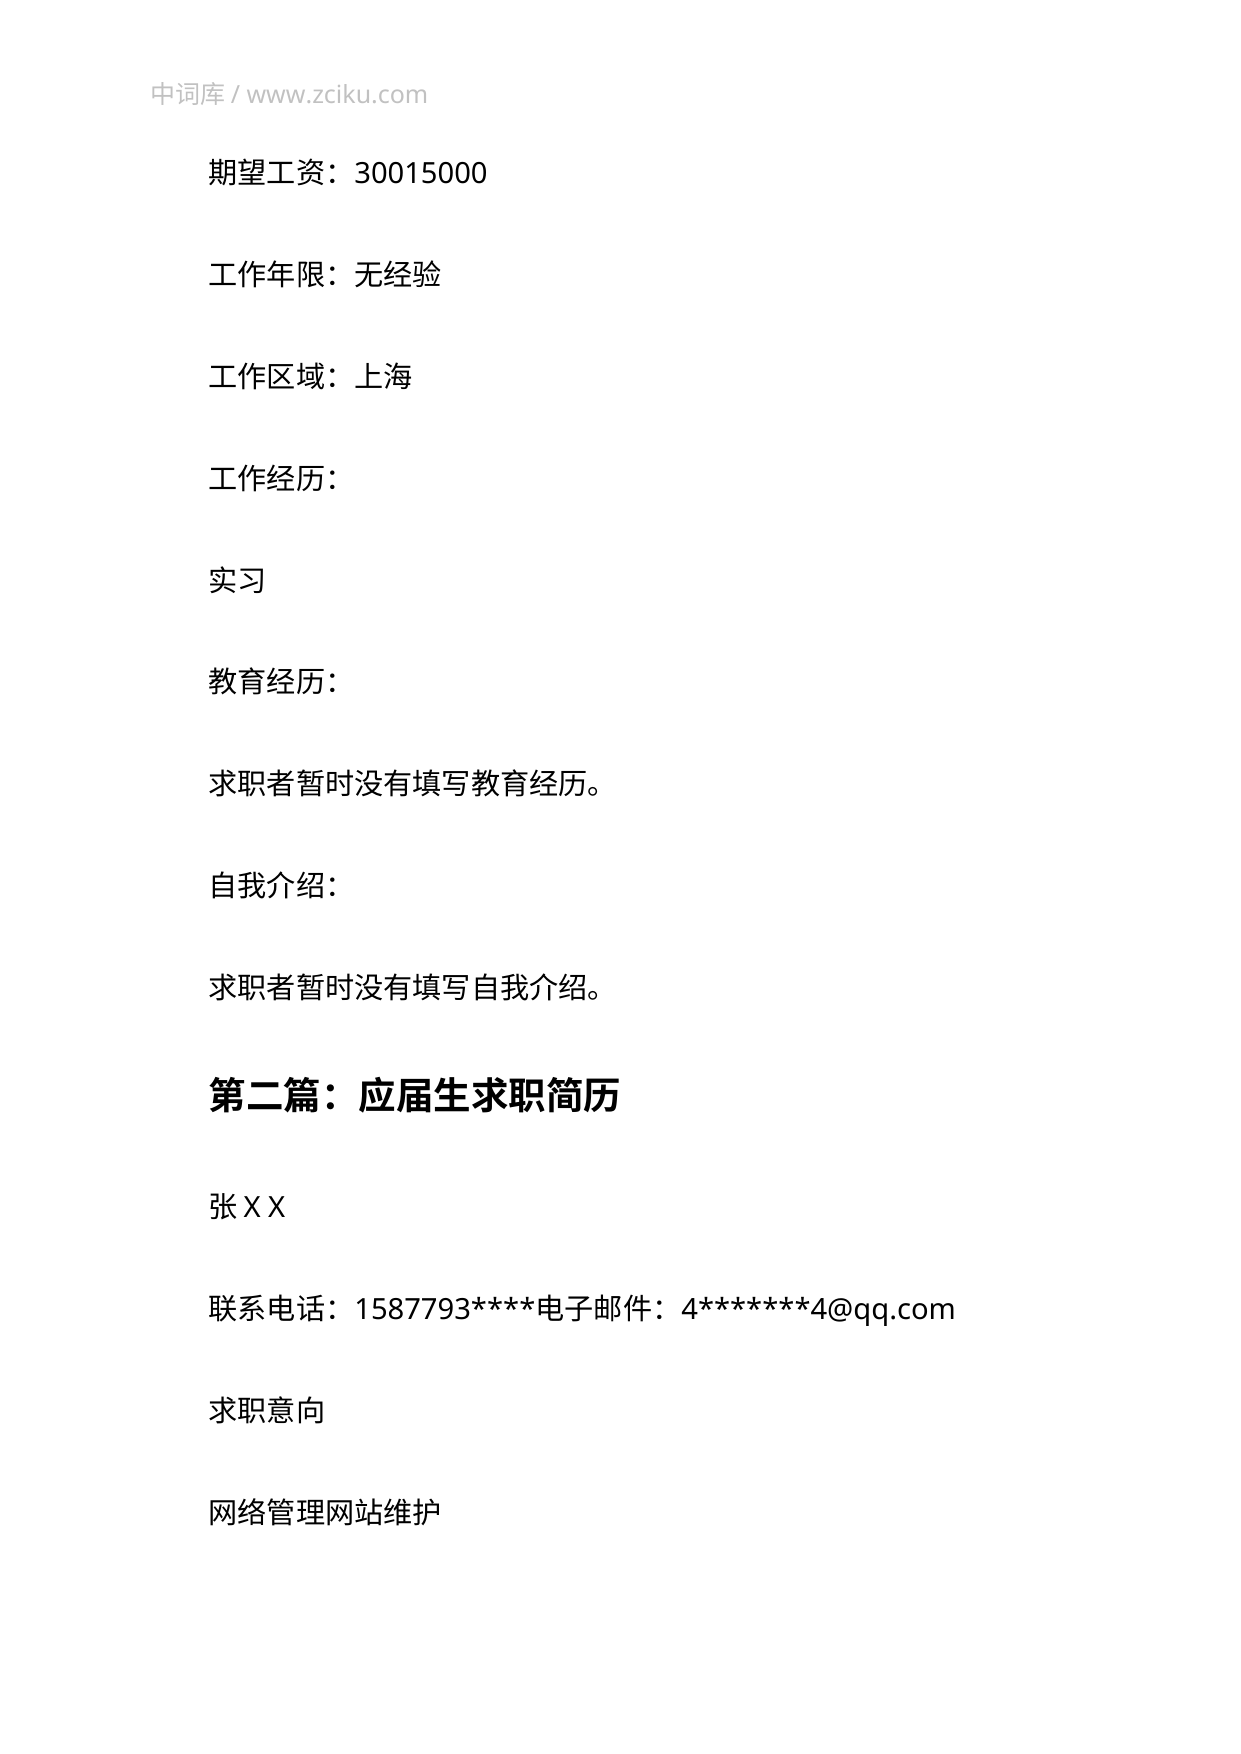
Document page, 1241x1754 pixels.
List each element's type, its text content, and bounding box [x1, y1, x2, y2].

text 求职者暂时没有填写自我介绍。 [150, 964, 1090, 1007]
text 求职意向 [150, 1387, 1090, 1430]
text 期望工资：30015000 [150, 150, 1090, 192]
text 工作区域：上海 [150, 354, 1090, 396]
text 求职者暂时没有填写教育经历。 [150, 761, 1090, 803]
text 网络管理网站维护 [150, 1489, 1090, 1532]
text 联系电话：1587793****电子邮件：4*******4@qq.com [150, 1286, 1090, 1328]
text 张X X [150, 1183, 1090, 1226]
text 自我介绍： [150, 863, 1090, 905]
text 工作经历： [150, 456, 1090, 498]
text 教育经历： [150, 659, 1090, 701]
text 第二篇：应届生求职简历 [150, 1066, 1090, 1120]
text 工作年限：无经验 [150, 252, 1090, 294]
text 实习 [150, 557, 1090, 599]
